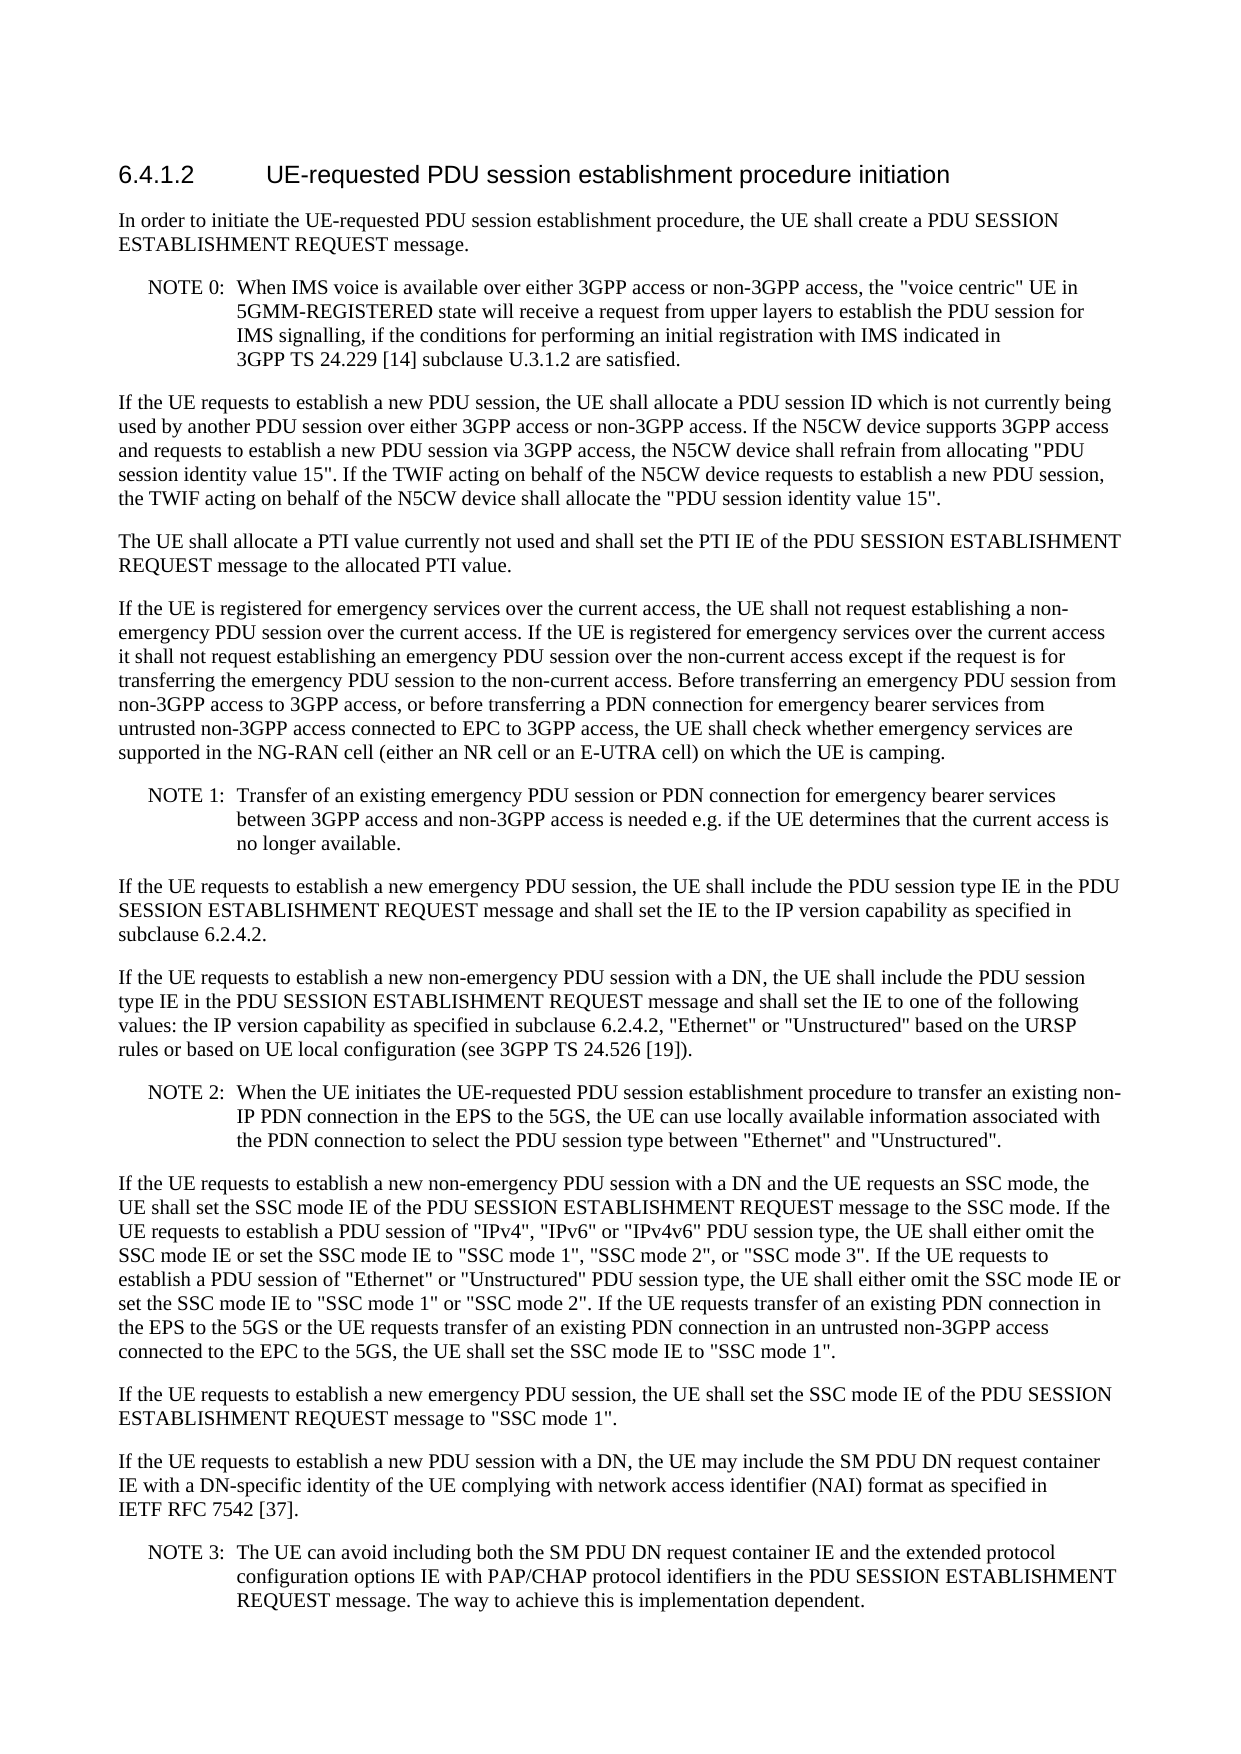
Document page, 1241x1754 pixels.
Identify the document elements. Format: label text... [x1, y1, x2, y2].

text NOTE 1: Transfer of an existing emergency PDU session or PDN connection for emergency bearer services between 3GPP access and non-3GPP access is needed e.g. if the UE determines that the current access is no longer available. [148, 783, 1122, 855]
text If the UE requests to establish a new PDU session, the UE shall allocate a PDU session ID which is not currently being used by another PDU session over either 3GPP access or non-3GPP access. If the N5CW device supports 3GPP access and requests to establish a new PDU session via 3GPP access, the N5CW device shall refrain from allocating "PDU session identity value 15". If the TWIF acting on behalf of the N5CW device requests to establish a new PDU session, the TWIF acting on behalf of the N5CW device shall allocate the "PDU session identity value 15". [118, 389, 1122, 510]
text NOTE 3: The UE can avoid including both the SM PDU DN request container IE and the extended protocol configuration options IE with PAP/CHAP protocol identifiers in the PDU SESSION ESTABLISHMENT REQUEST message. The way to achieve this is implementation dependent. [148, 1539, 1122, 1612]
text NOTE 2: When the UE initiates the UE-requested PDU session establishment procedure to transfer an existing non-IP PDN connection in the EPS to the 5GS, the UE can use locally available information associated with the PDN connection to select the PDU session type between "Ethernet" and "Unstructured". [148, 1079, 1122, 1152]
text If the UE requests to establish a new non-emergency PDU session with a DN, the UE shall include the PDU session type IE in the PDU SESSION ESTABLISHMENT REQUEST message and shall set the IE to one of the following values: the IP version capability as specified in subclause 6.2.4.2, "Ethernet" or "Unstructured" based on the URSP rules or based on UE local configuration (see 3GPP TS 24.526 [19]). [118, 964, 1122, 1061]
text The UE shall allocate a PTI value currently not used and shall set the PTI IE of the PDU SESSION ESTABLISHMENT REQUEST message to the allocated PTI value. [118, 529, 1122, 577]
text If the UE is registered for emergency services over the current access, the UE shall not request establishing a non-emergency PDU session over the current access. If the UE is registered for emergency services over the current access it shall not request establishing an emergency PDU session over the non-current access except if the request is for transferring the emergency PDU session to the non-current access. Before transferring an emergency PDU session from non-3GPP access to 3GPP access, or before transferring a PDN connection for emergency bearer services from untrusted non-3GPP access connected to EPC to 3GPP access, the UE shall check whether emergency services are supported in the NG-RAN cell (either an NR cell or an E-UTRA cell) on which the UE is camping. [118, 596, 1122, 764]
text NOTE 0: When IMS voice is available over either 3GPP access or non-3GPP access, the "voice centric" UE in 5GMM-REGISTERED state will receive a request from upper layers to establish the PDU session for IMS signalling, if the conditions for performing an initial registration with IMS indicated in 3GPP TS 24.229 [14] subclause U.3.1.2 are satisfied. [148, 274, 1122, 371]
subtitle 6.4.1.2 UE-requested PDU session establishment procedure initiation [118, 160, 1122, 189]
text If the UE requests to establish a new emergency PDU session, the UE shall include the PDU session type IE in the PDU SESSION ESTABLISHMENT REQUEST message and shall set the IE to the IP version capability as specified in subclause 6.2.4.2. [118, 874, 1122, 946]
text If the UE requests to establish a new non-emergency PDU session with a DN and the UE requests an SSC mode, the UE shall set the SSC mode IE of the PDU SESSION ESTABLISHMENT REQUEST message to the SSC mode. If the UE requests to establish a PDU session of "IPv4", "IPv6" or "IPv4v6" PDU session type, the UE shall either omit the SSC mode IE or set the SSC mode IE to "SSC mode 1", "SSC mode 2", or "SSC mode 3". If the UE requests to establish a PDU session of "Ethernet" or "Unstructured" PDU session type, the UE shall either omit the SSC mode IE or set the SSC mode IE to "SSC mode 1" or "SSC mode 2". If the UE requests transfer of an existing PDN connection in the EPS to the 5GS or the UE requests transfer of an existing PDN connection in an untrusted non-3GPP access connected to the EPC to the 5GS, the UE shall set the SSC mode IE to "SSC mode 1". [118, 1171, 1122, 1363]
text If the UE requests to establish a new emergency PDU session, the UE shall set the SSC mode IE of the PDU SESSION ESTABLISHMENT REQUEST message to "SSC mode 1". [118, 1382, 1122, 1430]
text In order to initiate the UE-requested PDU session establishment procedure, the UE shall create a PDU SESSION ESTABLISHMENT REQUEST message. [118, 208, 1122, 256]
text If the UE requests to establish a new PDU session with a DN, the UE may include the SM PDU DN request container IE with a DN-specific identity of the UE complying with network access identifier (NAI) format as specified in IETF RFC 7542 [37]. [118, 1449, 1122, 1521]
